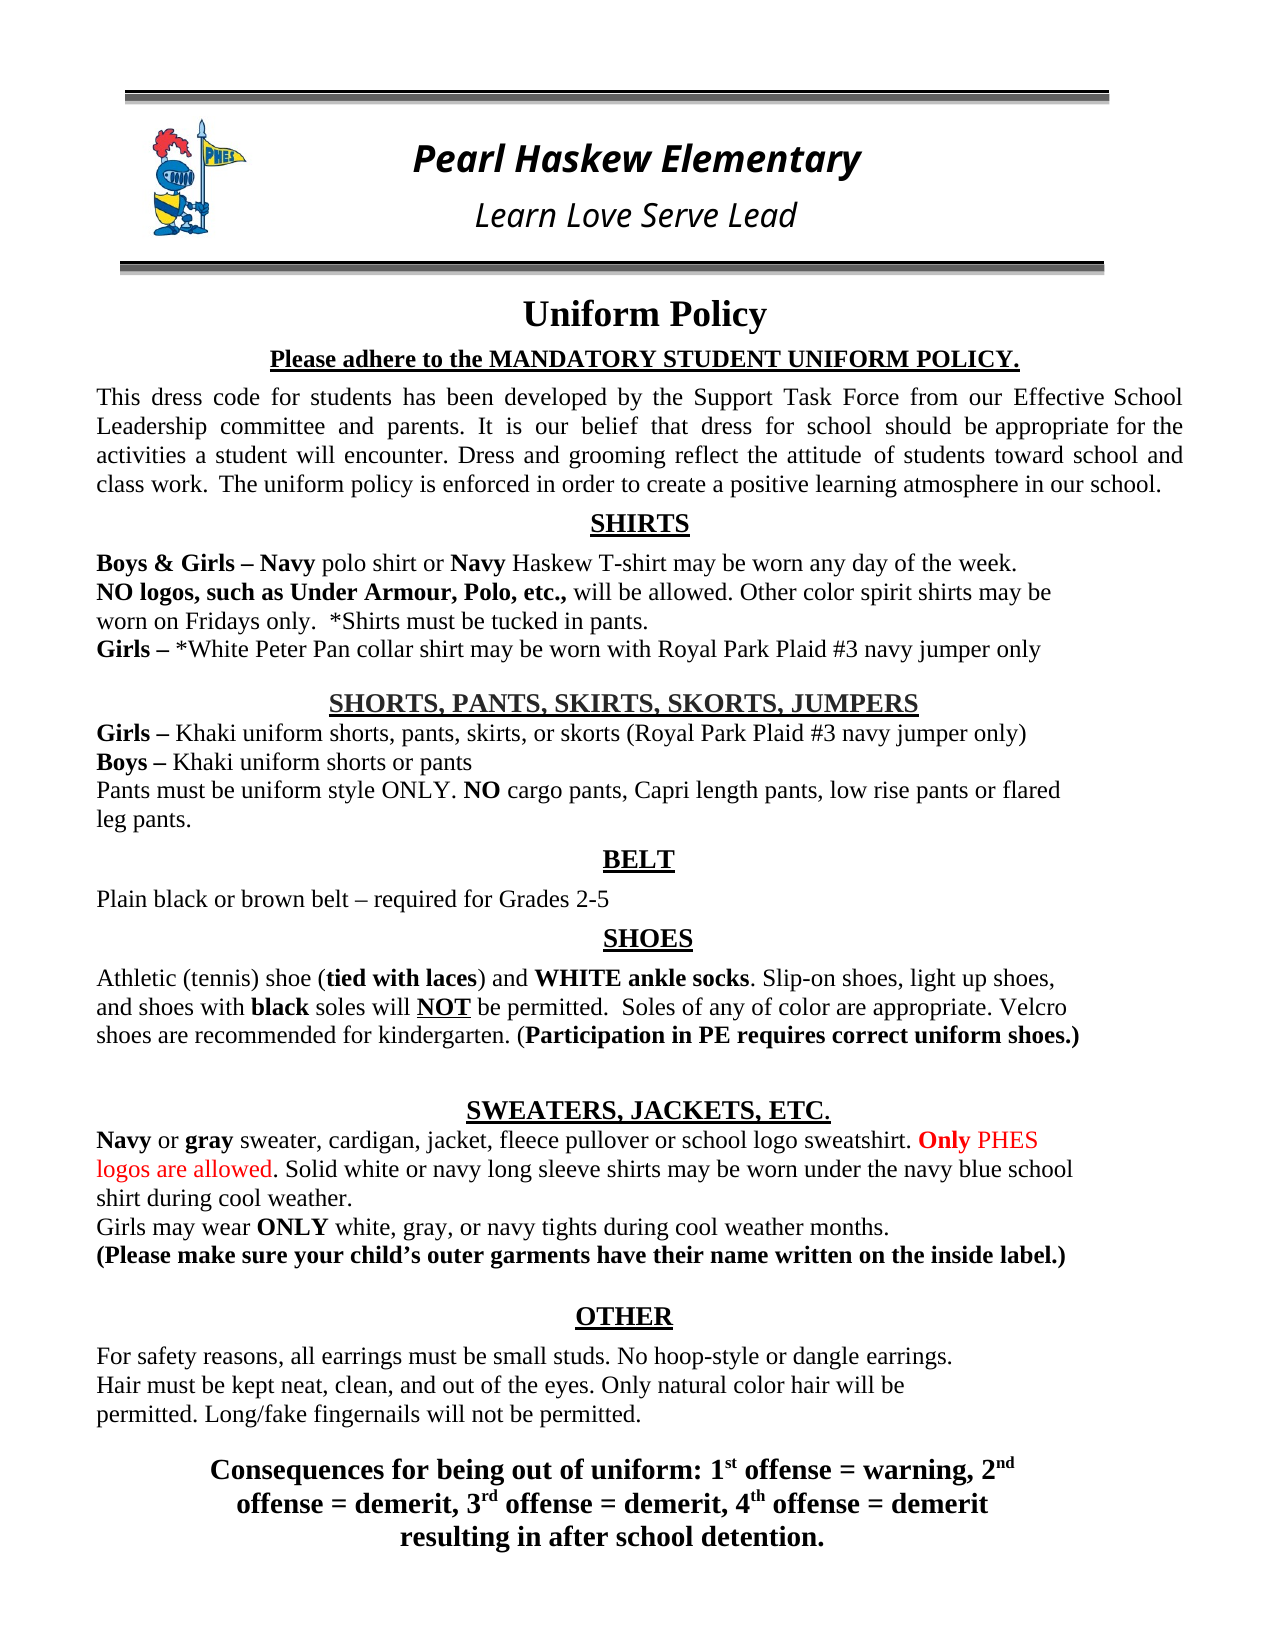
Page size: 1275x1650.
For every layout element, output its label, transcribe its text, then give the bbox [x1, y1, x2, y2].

text permitted. Long/fake fingernails will not be permitted. [96, 1399, 1074, 1427]
text Hair must be kept neat, clean, and out of the eyes. Only natural color hair will be [96, 1370, 1074, 1399]
text SWEATERS, JACKETS, ETC. [96, 1094, 1200, 1125]
text shirt during cool weather. [96, 1183, 1200, 1212]
text Plain black or brown belt – required for Grades 2-5 [96, 884, 1200, 912]
text Pants must be uniform style ONLY. NO cargo pants, Capri length pants, low rise pants or flared [96, 775, 1181, 804]
text Please adhere to the MANDATORY STUDENT UNIFORM POLICY. [117, 344, 1172, 373]
text (Please make sure your child’s outer garments have their name written on the inside label.) [96, 1240, 1200, 1269]
text Girls may wear ONLY white, gray, or navy tights during cool weather months. [96, 1212, 1200, 1240]
text and shoes with black soles will NOT be permitted. Soles of any of color are appropriate. Velcro [96, 992, 1200, 1021]
text OTHER [75, 1300, 1173, 1331]
text This dress code for students has been developed by the Support Task Force from our Effective School Leadership committee and parents. It is our belief that dress for school should be appropriate for the activities a student will encounter. Dress and grooming reflect the attitude of students toward school and class work. The uniform policy is enforced in order to create a positive learning atmosphere in our school. [96, 382, 1184, 497]
subtitle SHORTS, PANTS, SKIRTS, SKORTS, JUMPERS [75, 687, 1172, 718]
text Boys – Khaki uniform shorts or pants [96, 747, 1200, 775]
text NO logos, such as Under Armour, Polo, etc., will be allowed. Other color spirit shirts may be [96, 577, 1171, 606]
text BELT [96, 843, 1181, 874]
text offense = demerit, 3rd offense = demerit, 4th offense = demerit [150, 1486, 1074, 1519]
text Girls – Khaki uniform shorts, pants, skirts, or skorts (Royal Park Plaid #3 navy jumper only) [96, 718, 1200, 747]
text Athletic (tennis) shoe (tied with laces) and WHITE ankle socks. Slip-on shoes, light up shoes, [96, 963, 1200, 992]
text logos are allowed. Solid white or navy long sleeve shirts may be worn under the navy blue school [96, 1154, 1200, 1183]
text Consequences for being out of uniform: 1st offense = warning, 2nd [150, 1452, 1074, 1486]
text shoes are recommended for kindergarten. (Participation in PE requires correct uniform shoes.) [96, 1021, 1200, 1049]
text leg pants. [96, 804, 1181, 833]
table_header Pearl Haskew Elementary Learn Love Serve Lead [216, 113, 1059, 286]
text SHIRTS [96, 507, 1184, 538]
text resulting in after school detention. [150, 1519, 1074, 1553]
text worn on Fridays only. *Shirts must be tucked in pants. [96, 606, 1171, 634]
text Girls – *White Peter Pan collar shirt may be worn with Royal Park Plaid #3 navy jumper only [96, 634, 1200, 663]
text Navy or gray sweater, cardigan, jacket, fleece pullover or school logo sweatshirt. Only PHES [96, 1125, 1200, 1154]
text Uniform Policy [117, 277, 1173, 335]
text For safety reasons, all earrings must be small studs. No hoop-style or dangle earrings. [96, 1341, 1074, 1370]
picture [130, 116, 216, 242]
text SHOES [96, 922, 1200, 953]
text Boys & Girls – Navy polo shirt or Navy Haskew T-shirt may be worn any day of the week. [96, 548, 1171, 577]
